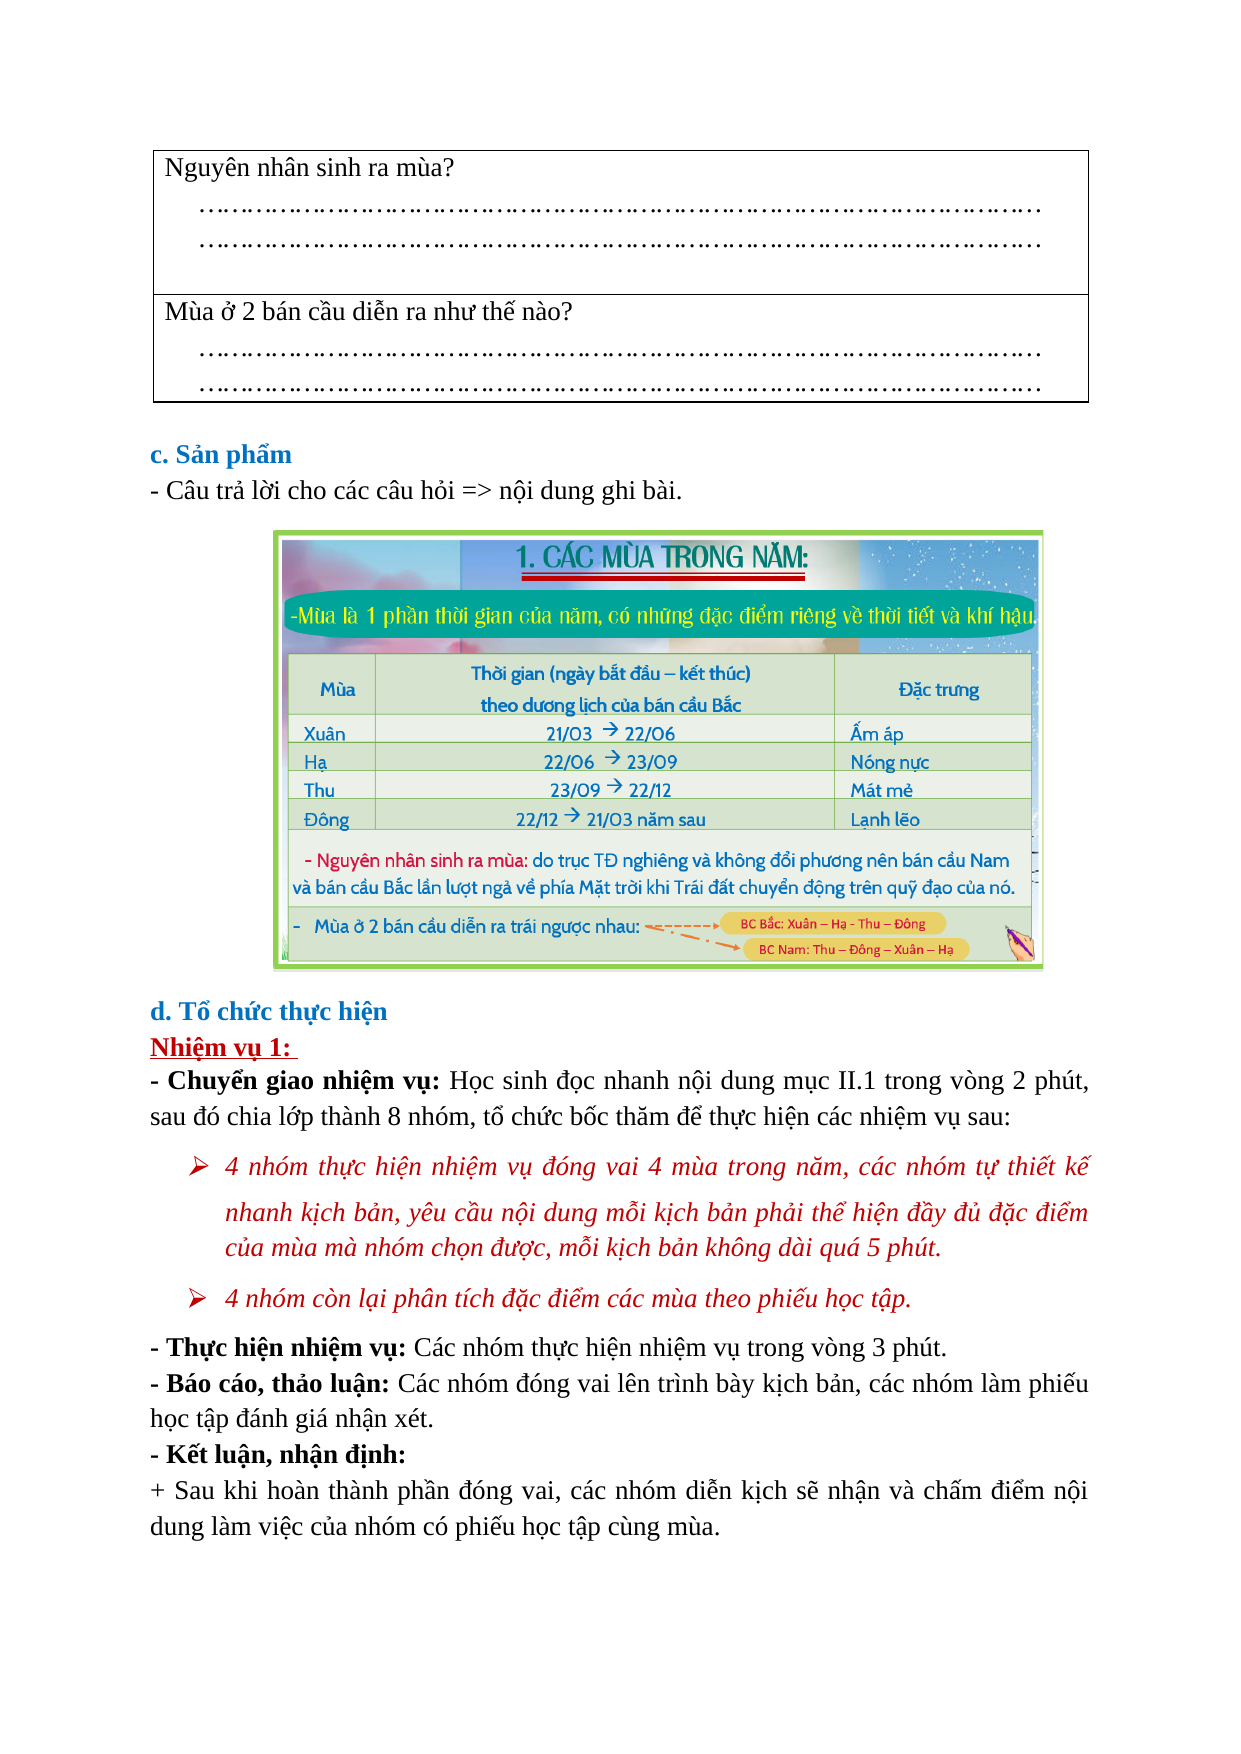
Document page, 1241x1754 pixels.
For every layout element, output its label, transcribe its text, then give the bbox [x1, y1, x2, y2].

text c. Sản phẩm [150, 438, 1090, 469]
table_cell Nguyên nhân sinh ra mùa? …………………………………………………………………………………………… …………………………………………………………………………………………… [154, 151, 1088, 294]
subtitle - Chuyển giao nhiệm vụ: Học sinh đọc nhanh nội dung mục II.1 trong vòng 2 phút, sau đó chia lớp thành 8 nhóm, tổ chức bốc thăm để thực hiện các nhiệm vụ sau: [150, 1064, 1090, 1131]
text - Câu trả lời cho các câu hỏi => nội dung ghi bài. [150, 474, 1090, 505]
text - Thực hiện nhiệm vụ: Các nhóm thực hiện nhiệm vụ trong vòng 3 phút. [150, 1331, 1090, 1362]
picture [273, 530, 1044, 972]
table_cell Mùa ở 2 bán cầu diễn ra như thế nào? …………………………………………………………………………………………… …………………………………………………………………………………………… [154, 295, 1088, 401]
list 4 nhóm thực hiện nhiệm vụ đóng vai 4 mùa trong năm, các nhóm tự thiết kế nhanh kịch bản, yêu cầu nội dung mỗi kịch bản phải thể hiện đầy đủ đặc điểm của mùa mà nhóm chọn được, mỗi kịch bản không dài quá 5 phút. [187, 1136, 1090, 1263]
list 4 nhóm còn lại phân tích đặc điểm các mùa theo phiếu học tập. [187, 1267, 1090, 1323]
text + Sau khi hoàn thành phần đóng vai, các nhóm diễn kịch sẽ nhận và chấm điểm nội dung làm việc của nhóm có phiếu học tập cùng mùa. [150, 1474, 1090, 1541]
text - Kết luận, nhận định: [150, 1438, 1090, 1469]
text - Báo cáo, thảo luận: Các nhóm đóng vai lên trình bày kịch bản, các nhóm làm phiếu học tập đánh giá nhận xét. [150, 1367, 1090, 1433]
text Nhiệm vụ 1: [150, 1031, 1090, 1062]
